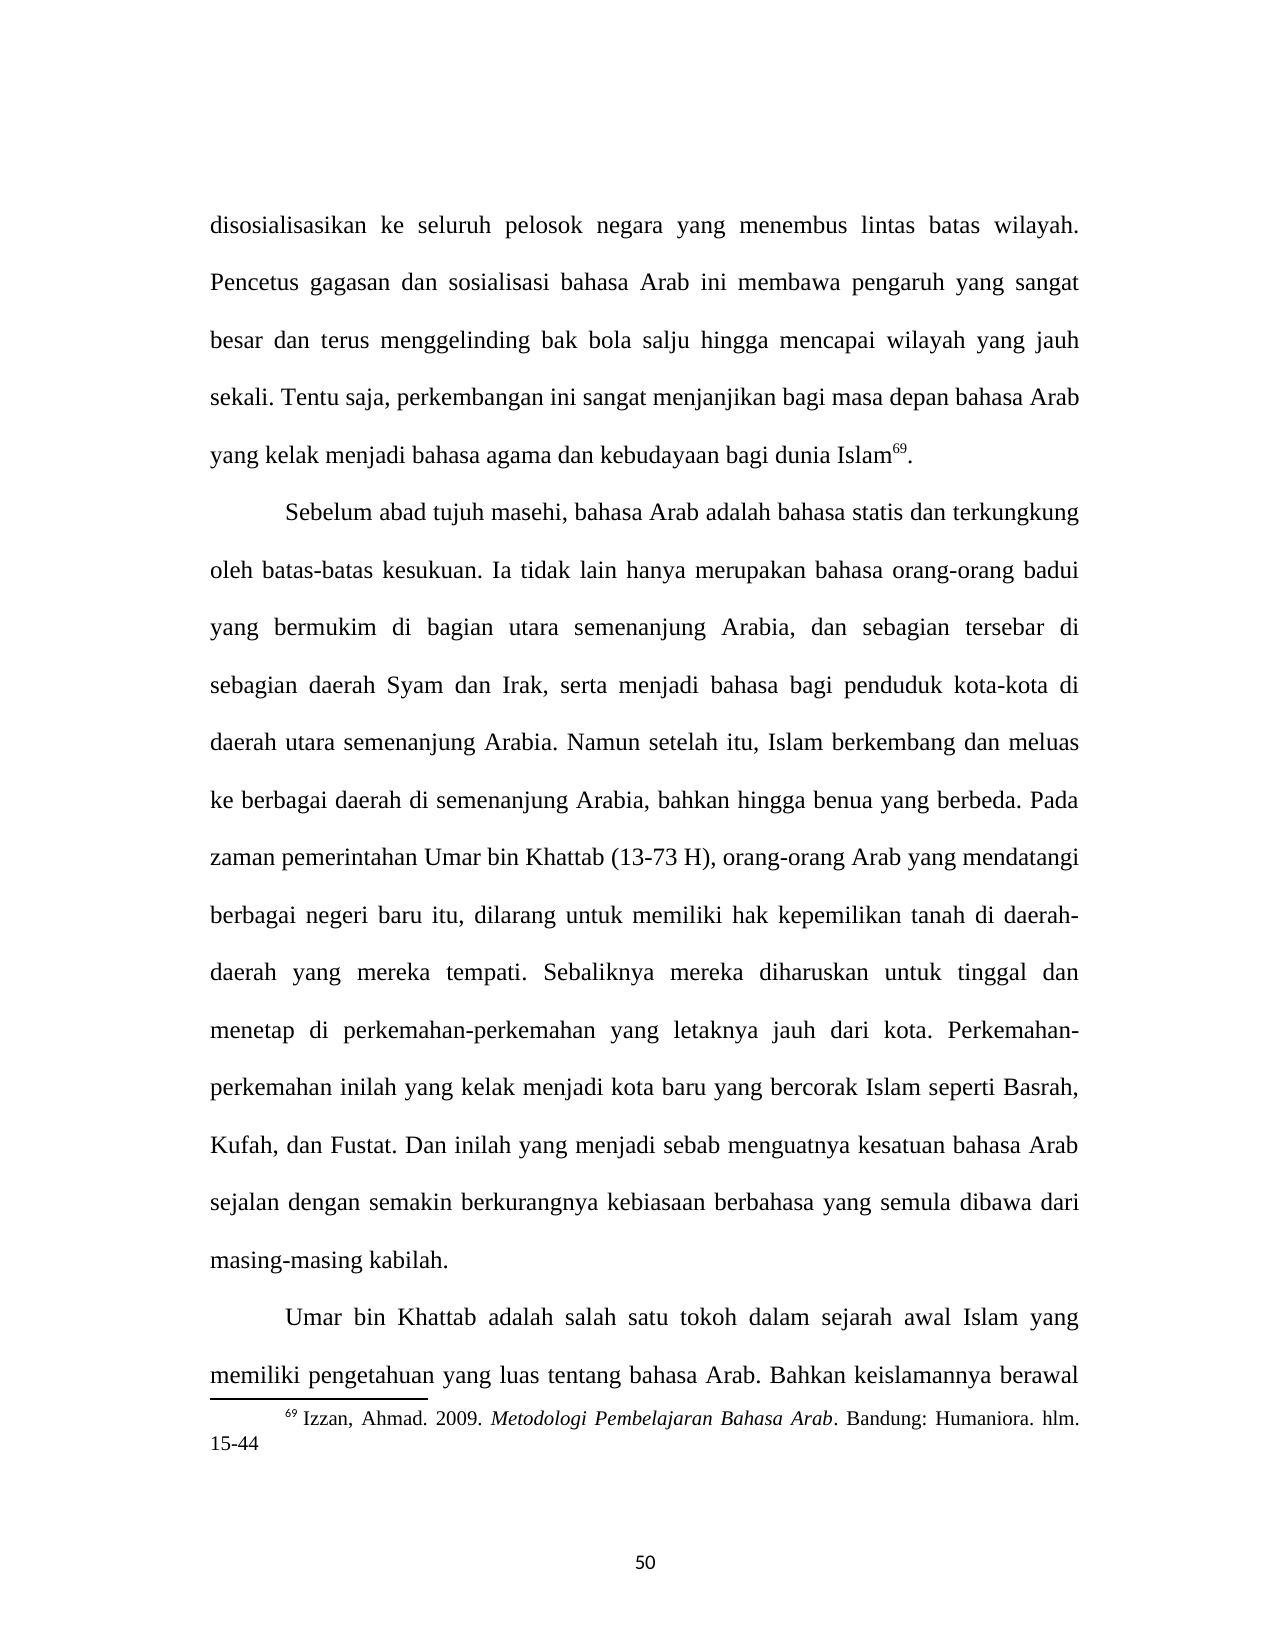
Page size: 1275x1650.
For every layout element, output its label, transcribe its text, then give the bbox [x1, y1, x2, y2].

text Sebelum abad tujuh masehi, bahasa Arab adalah bahasa statis dan terkungkung oleh batas-batas kesukuan. Ia tidak lain hanya merupakan bahasa orang-orang badui yang bermukim di bagian utara semenanjung Arabia, dan sebagian tersebar di sebagian daerah Syam dan Irak, serta menjadi bahasa bagi penduduk kota-kota di daerah utara semenanjung Arabia. Namun setelah itu, Islam berkembang dan meluas ke berbagai daerah di semenanjung Arabia, bahkan hingga benua yang berbeda. Pada zaman pemerintahan Umar bin Khattab (13-73 H), orang-orang Arab yang mendatangi berbagai negeri baru itu, dilarang untuk memiliki hak kepemilikan tanah di daerah-daerah yang mereka tempati. Sebaliknya mereka diharuskan untuk tinggal dan menetap di perkemahan-perkemahan yang letaknya jauh dari kota. Perkemahan-perkemahan inilah yang kelak menjadi kota baru yang bercorak Islam seperti Basrah, Kufah, dan Fustat. Dan inilah yang menjadi sebab menguatnya kesatuan bahasa Arab sejalan dengan semakin berkurangnya kebiasaan berbahasa yang semula dibawa dari masing-masing kabilah. [210, 497, 1080, 1274]
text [210, 1302, 1080, 1389]
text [210, 210, 1080, 469]
